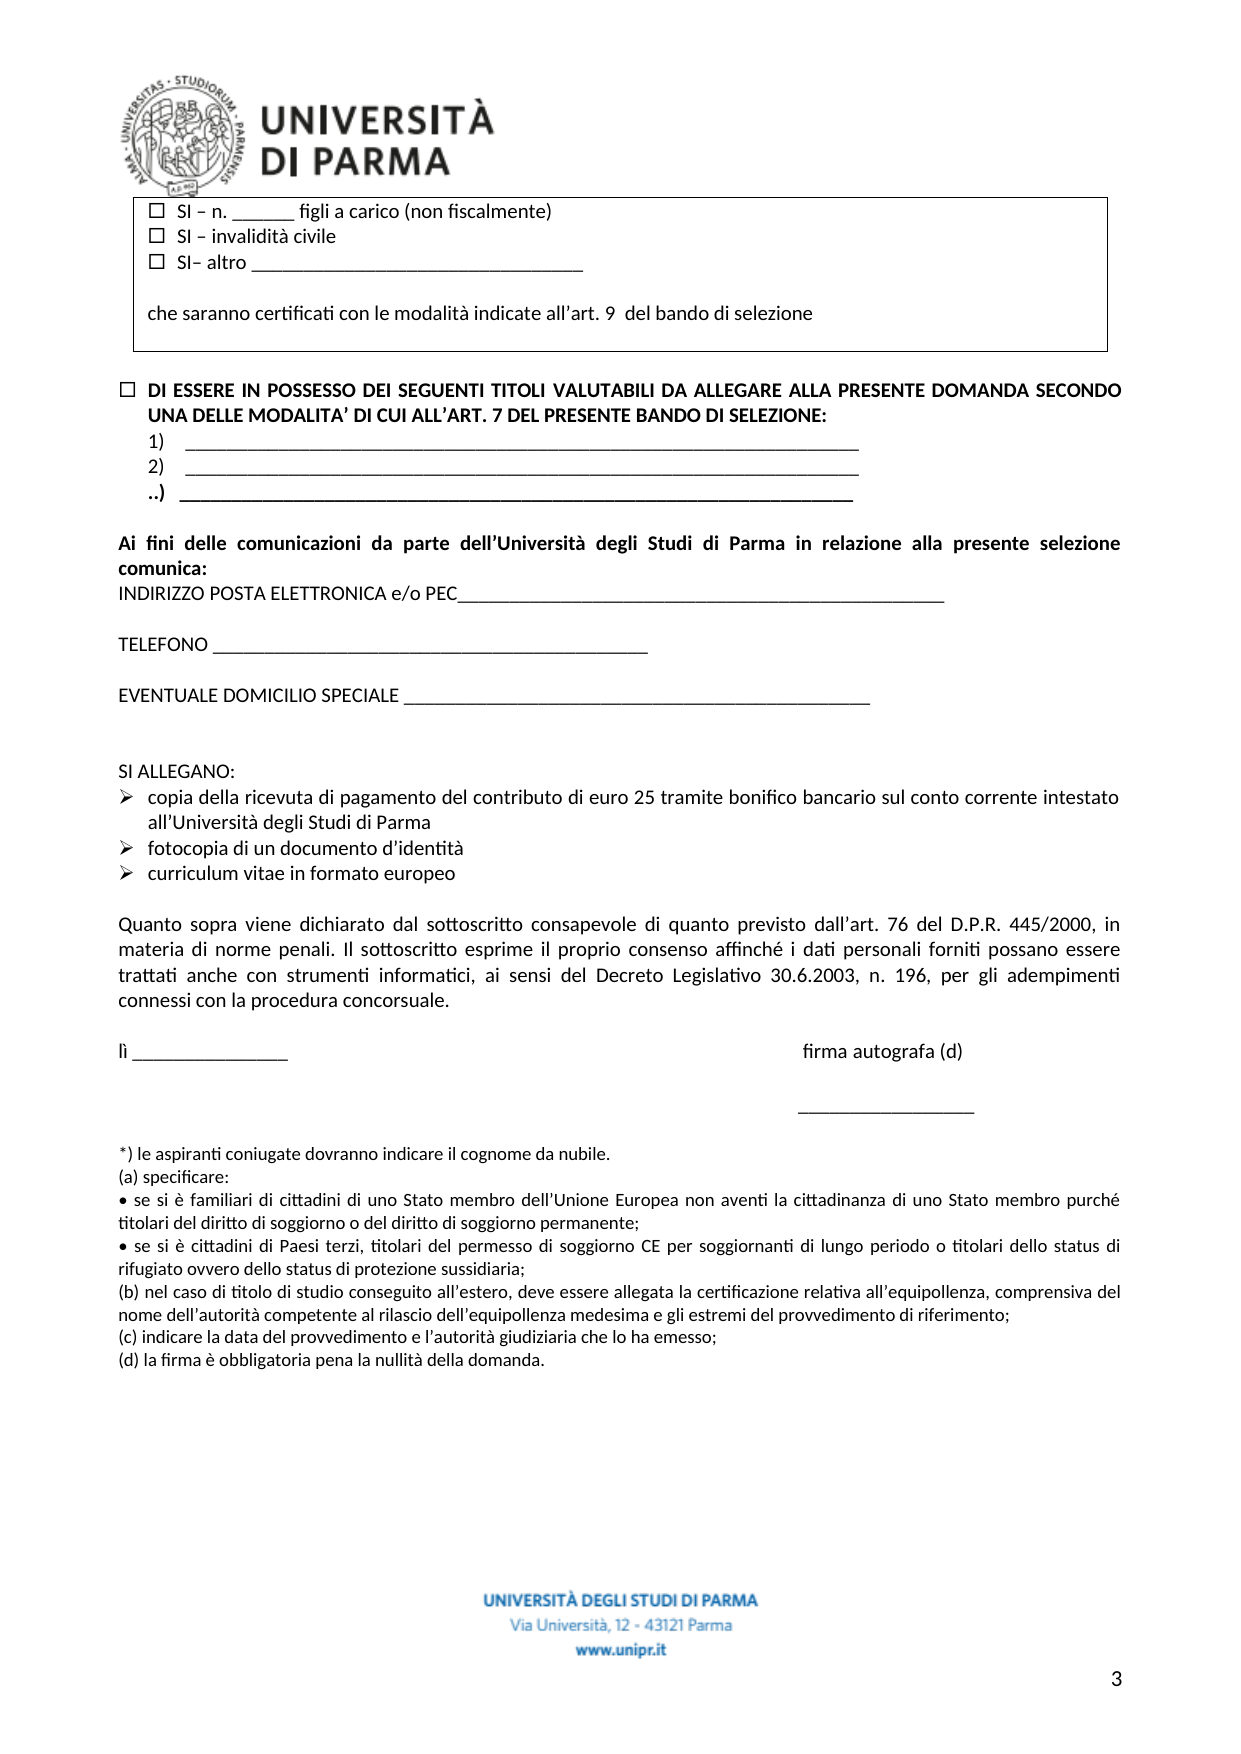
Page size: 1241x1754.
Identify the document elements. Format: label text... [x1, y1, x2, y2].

list DI ESSERE IN POSSESSO DEI SEGUENTI TITOLI VALUTABILI DA ALLEGARE ALLA PRESENTE DOMANDA SECONDO UNA DELLE MODALITA’ DI CUI ALL’ART. 7 DEL PRESENTE BANDO DI SELEZIONE: [118, 377, 1122, 428]
text (d) la firma è obbligatoria pena la nullità della domanda. [118, 1349, 1122, 1372]
text SI ALLEGANO: [118, 758, 1122, 784]
text Quanto sopra viene dichiarato dal sottoscritto consapevole di quanto previsto dall’art. 76 del D.P.R. 445/2000, in materia di norme penali. Il sottoscritto esprime il proprio consenso affinché i dati personali forniti possano essere trattati anche con strumenti informatici, ai sensi del Decreto Legislativo 30.6.2003, n. 196, per gli adempimenti connessi con la procedura concorsuale. [118, 911, 1122, 1013]
text lì _______________ firma autografa (d) [118, 1038, 1122, 1063]
list fotocopia di un documento d’identità [118, 835, 1122, 860]
text _________________ [118, 1092, 1122, 1117]
text *) le aspiranti coniugate dovranno indicare il cognome da nubile. [118, 1142, 1122, 1165]
text • se si è familiari di cittadini di uno Stato membro dell’Unione Europea non aventi la cittadinanza di uno Stato membro purché titolari del diritto di soggiorno o del diritto di soggiorno permanente; [118, 1188, 1122, 1234]
text (a) specificare: [118, 1165, 1122, 1188]
list copia della ricevuta di pagamento del contributo di euro 25 tramite bonifico bancario sul conto corrente intestato all’Università degli Studi di Parma [118, 784, 1122, 835]
text INDIRIZZO POSTA ELETTRONICA e/o PEC_______________________________________________ [118, 581, 1122, 606]
list _________________________________________________________________ [148, 453, 1122, 479]
text ..) _________________________________________________________________ [148, 479, 1122, 504]
text EVENTUALE DOMICILIO SPECIALE _____________________________________________ [118, 682, 1122, 708]
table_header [134, 198, 1107, 351]
text • se si è cittadini di Paesi terzi, titolari del permesso di soggiorno CE per soggiornanti di lungo periodo o titolari dello status di rifugiato ovvero dello status di protezione sussidiaria; [118, 1234, 1122, 1280]
text (b) nel caso di titolo di studio conseguito all’estero, deve essere allegata la certificazione relativa all’equipollenza, comprensiva del nome dell’autorità competente al rilascio dell’equipollenza medesima e gli estremi del provvedimento di riferimento; [118, 1280, 1122, 1326]
text (c) indicare la data del provvedimento e l’autorità giudiziaria che lo ha emesso; [118, 1326, 1122, 1349]
list curriculum vitae in formato europeo [118, 860, 1122, 886]
text TELEFONO __________________________________________ [118, 631, 1122, 657]
text Ai fini delle comunicazioni da parte dell’Università degli Studi di Parma in relazione alla presente selezione comunica: [118, 530, 1122, 581]
list _________________________________________________________________ [148, 428, 1122, 453]
